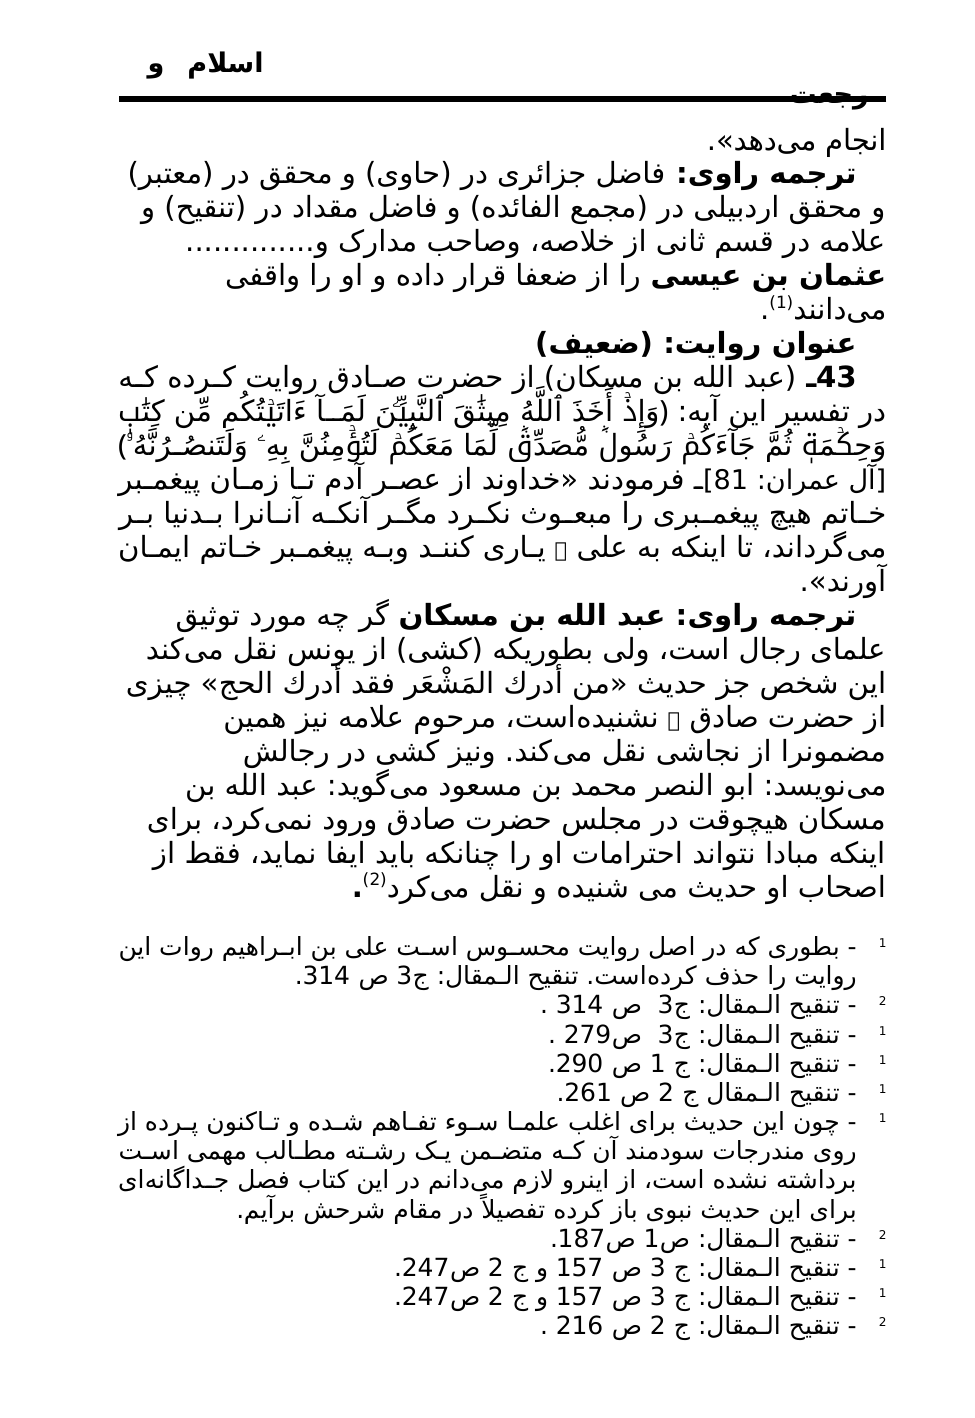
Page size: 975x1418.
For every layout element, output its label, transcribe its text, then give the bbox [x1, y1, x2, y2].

text 43ـ (عبد الله بن مسكان) از حضرت صادق روایت كرده كه در تفسیر این آیه: ﴿وَإِذۡ أَخَذَ ٱللَّهُ مِيثَٰقَ ٱلنَّبِيِّ‍ۧنَ لَمَآ ءَاتَيۡتُكُم مِّن كِتَٰبٖ وَحِكۡمَةٖ ثُمَّ جَآءَكُمۡ رَسُولٞ مُّصَدِّقٞ لِّمَا مَعَكُمۡ لَتُؤۡمِنُنَّ بِهِۦ وَلَتَنصُرُنَّهُۥ﴾ [آل عمران: 81] فرمودند «خداوند از عصر آدم تا زمان پیغمبر خاتم هیچ پیغمبری را مبعوث نكرد مگر آنكه آنانرا بدنیا بر می‌گرداند، تا اینكه به علی  یاری كنند وبه پیغمبر خاتم ایمان آورند». [118, 361, 886, 598]
text ترجمه راوی: عبد الله بن مسكان گر چه مورد توثیق علمای رجال است، ولی بطوریكه (كشی) از یونس نقل می‌كند این شخص جز حدیث «من أدرك المَشْعَر فقد أدرك الحج» چیزی از حضرت صادق  نشنیده‌است، مرحوم علامه نیز همین مضمونرا از نجاشی نقل می‌كند. ونیز كشی در رجالش می‌نویسد: ابو النصر محمد بن مسعود می‌گوید: عبد الله بن مسكان هیچوقت در مجلس حضرت صادق ورود نمی‌كرد، برای اینكه مبادا نتواند احترامات او را چنانكه باید ایفا نماید، فقط از اصحاب او حدیث می شنیده و نقل می‌كرد(). [118, 598, 886, 904]
text ترجمه راوی: فاضل جزائری در (حاوی) و محقق در (معتبر) و محقق اردبیلی در (مجمع الفائده) و فاضل مقداد در (تنقیح) و علامه در قسم ثانی از خلاصه، وصاحب مدارک و.............. عثمان بن عیسی را از ضعفا قرار داده و او را واقفی می‌دانند(). [118, 157, 886, 327]
text 42ـ (عثمان بن عیسی) از جمعی روایت كرده كه (عبایه) می‌گوید «از علی  شنیدم می‌فرمود در مصر منبری بنا كرده و شهر دمشق را خراب می‌كنم، و یهود و نصاری را از تمام شهر‌های عرب بیرون می‌كنم و اعراب را با این عصایم می‌رانم، عبایه عرض كرد مثل اینكه خبر می‌دهی پس از مردن زنده می‌شوید، فرمود نه، من بر نمی‌گردم، اینها را مردی از اولادم انجام می‌دهد». [118, 123, 886, 157]
text عنوان روایت: (ضعیف) [118, 327, 886, 361]
